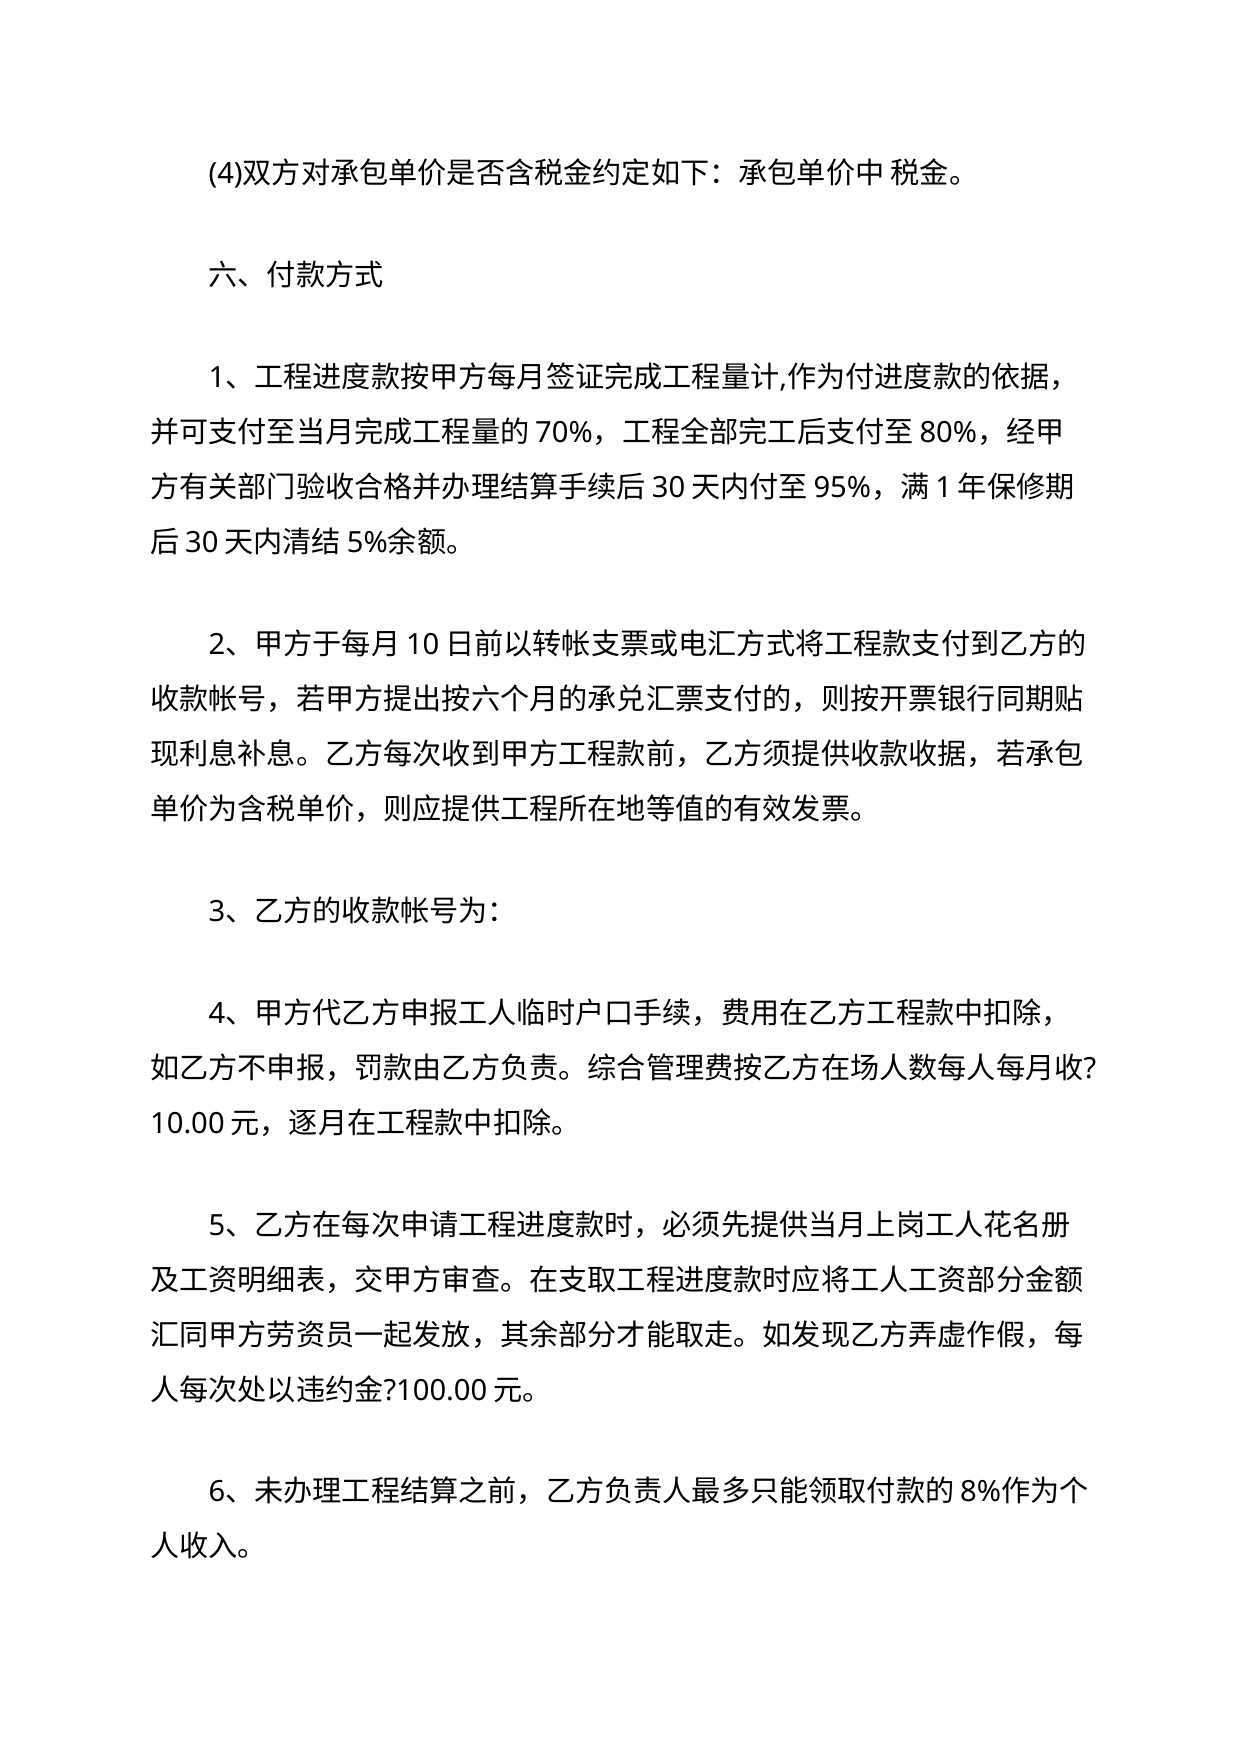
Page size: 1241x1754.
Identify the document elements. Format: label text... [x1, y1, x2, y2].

text 2、甲方于每月10日前以转帐支票或电汇方式将工程款支付到乙方的收款帐号，若甲方提出按六个月的承兑汇票支付的，则按开票银行同期贴现利息补息。乙方每次收到甲方工程款前，乙方须提供收款收据，若承包单价为含税单价，则应提供工程所在地等值的有效发票。 [150, 621, 1090, 828]
text (4)双方对承包单价是否含税金约定如下：承包单价中 税金。 [150, 150, 1090, 192]
text 4、甲方代乙方申报工人临时户口手续，费用在乙方工程款中扣除，如乙方不申报，罚款由乙方负责。综合管理费按乙方在场人数每人每月收?10.00元，逐月在工程款中扣除。 [150, 989, 1090, 1142]
text 六、付款方式 [150, 252, 1090, 294]
text 6、未办理工程结算之前，乙方负责人最多只能领取付款的8%作为个人收入。 [150, 1468, 1090, 1565]
text 1、工程进度款按甲方每月签证完成工程量计,作为付进度款的依据，并可支付至当月完成工程量的70%，工程全部完工后支付至80%，经甲方有关部门验收合格并办理结算手续后30天内付至95%，满1年保修期后30天内清结5%余额。 [150, 354, 1090, 561]
text 3、乙方的收款帐号为： [150, 887, 1090, 930]
text 5、乙方在每次申请工程进度款时，必须先提供当月上岗工人花名册及工资明细表，交甲方审查。在支取工程进度款时应将工人工资部分金额汇同甲方劳资员一起发放，其余部分才能取走。如发现乙方弄虚作假，每人每次处以违约金?100.00元。 [150, 1201, 1090, 1408]
